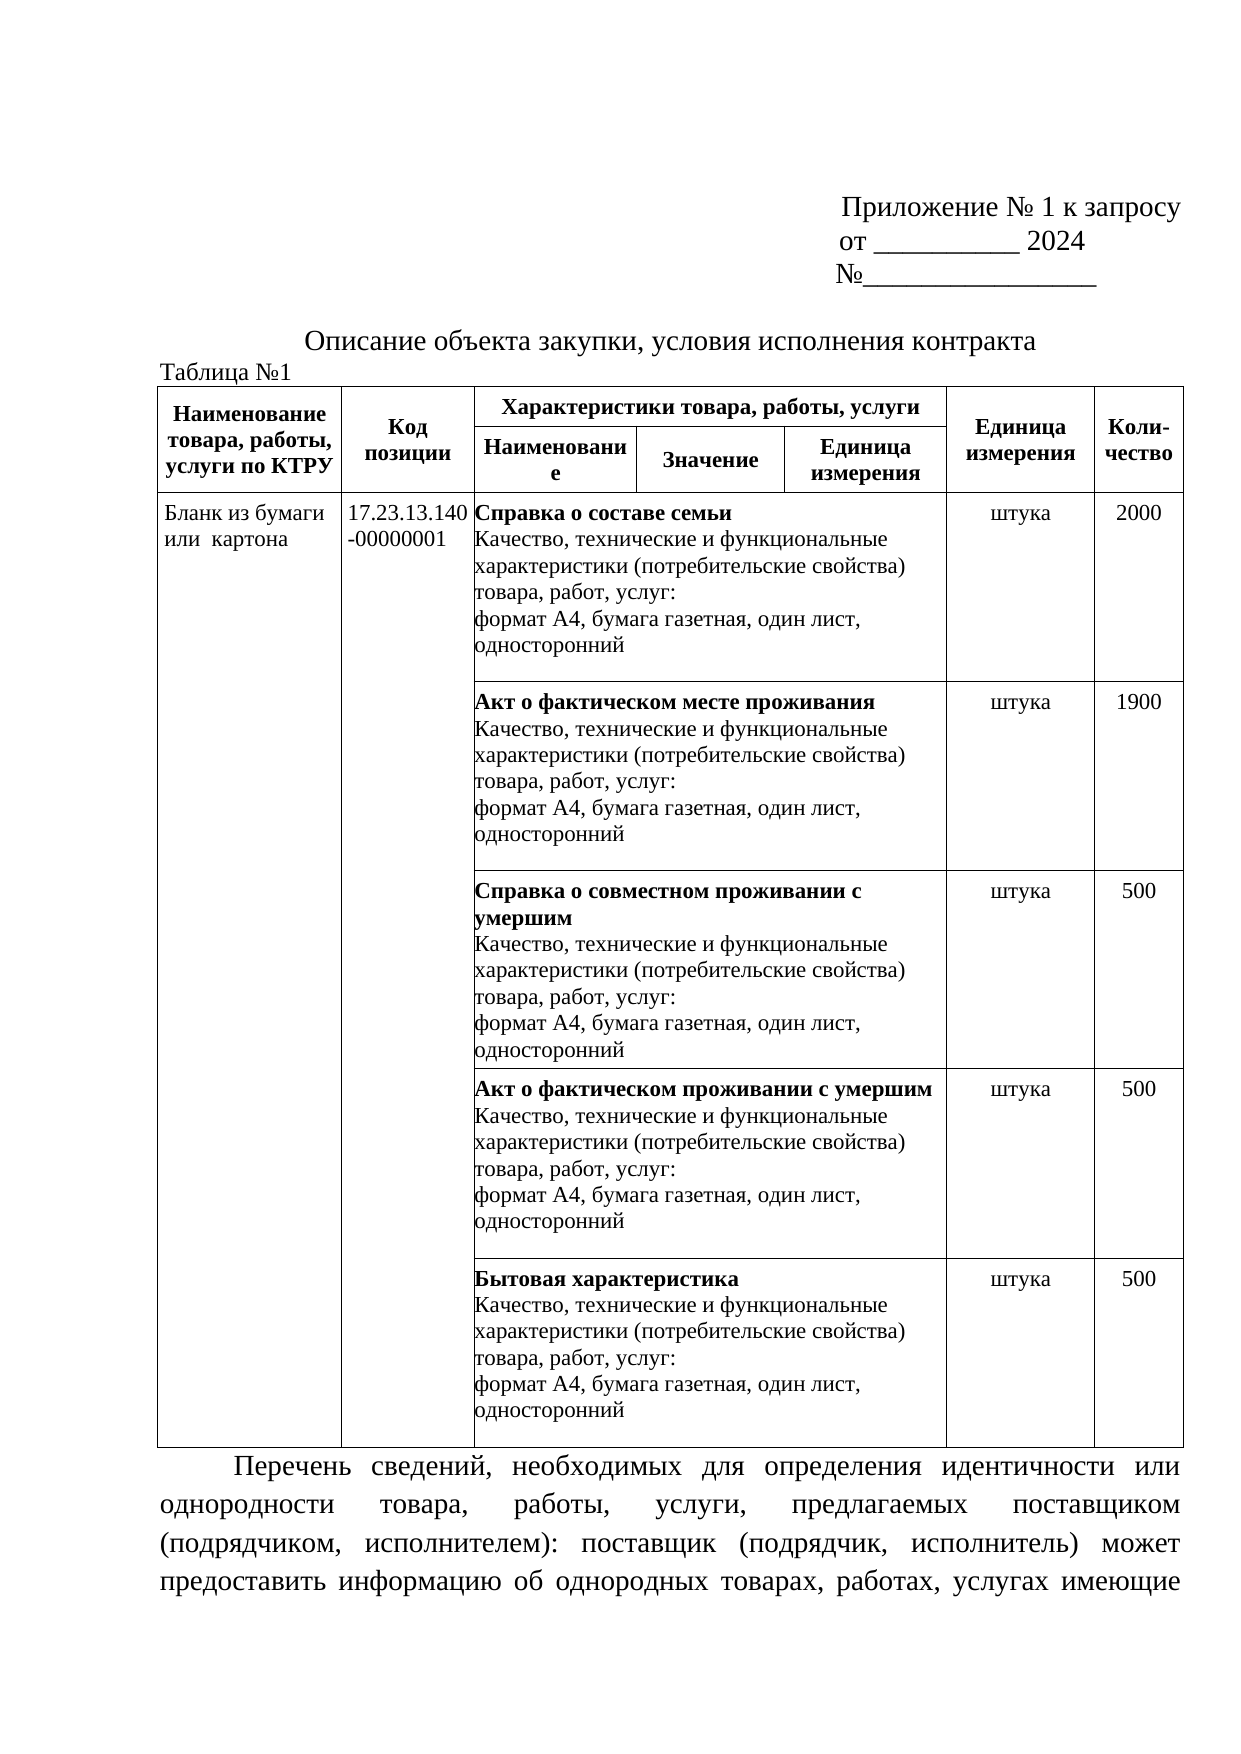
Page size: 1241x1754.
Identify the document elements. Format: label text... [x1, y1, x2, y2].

table_cell Наименование [475, 427, 636, 492]
table_header Код позиции [342, 387, 474, 492]
table_header Единица измерения [947, 387, 1094, 492]
text Таблица №1 [159, 357, 1181, 386]
table_cell штука [947, 1259, 1094, 1447]
text №________________ [159, 256, 1181, 290]
table_cell Акт о фактическом месте проживания Качество, технические и функциональные характеристики (потребительские свойства) товара, работ, услуг: формат А4, бумага газетная, один лист, односторонний [475, 682, 946, 870]
table_cell Справка о составе семьи Качество, технические и функциональные характеристики (потребительские свойства) товара, работ, услуг: формат А4, бумага газетная, один лист, односторонний [475, 493, 946, 681]
table_header Наименование товара, работы, услуги по КТРУ [158, 387, 341, 492]
table_cell Значение [637, 427, 784, 492]
table_header Коли-чество [1095, 387, 1183, 492]
table_cell 1900 [1095, 682, 1183, 870]
table_cell 500 [1095, 871, 1183, 1068]
table_cell Акт о фактическом проживании с умершим Качество, технические и функциональные характеристики (потребительские свойства) товара, работ, услуг: формат А4, бумага газетная, один лист, односторонний [475, 1069, 946, 1257]
table_cell штука [947, 682, 1094, 870]
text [159, 1448, 1181, 1597]
table_cell штука [947, 1069, 1094, 1257]
table_cell 500 [1095, 1069, 1183, 1257]
table_cell Справка о совместном проживании с умершим Качество, технические и функциональные характеристики (потребительские свойства) товара, работ, услуг: формат А4, бумага газетная, один лист, односторонний [475, 871, 946, 1068]
text Описание объекта закупки, условия исполнения контракта [159, 323, 1181, 357]
table_cell Бланк из бумаги или картона [158, 493, 341, 1447]
table_header Характеристики товара, работы, услуги [475, 387, 946, 426]
table_cell 17.23.13.140-00000001 [342, 493, 474, 1447]
text от __________ 2024 [159, 223, 1181, 256]
table_cell 500 [1095, 1259, 1183, 1447]
table_cell 2000 [1095, 493, 1183, 681]
text Приложение № 1 к запросу [159, 189, 1181, 223]
table_cell Бытовая характеристика Качество, технические и функциональные характеристики (потребительские свойства) товара, работ, услуг: формат А4, бумага газетная, один лист, односторонний [475, 1259, 946, 1447]
table_cell Единица измерения [785, 427, 946, 492]
table_cell штука [947, 493, 1094, 681]
table_cell штука [947, 871, 1094, 1068]
